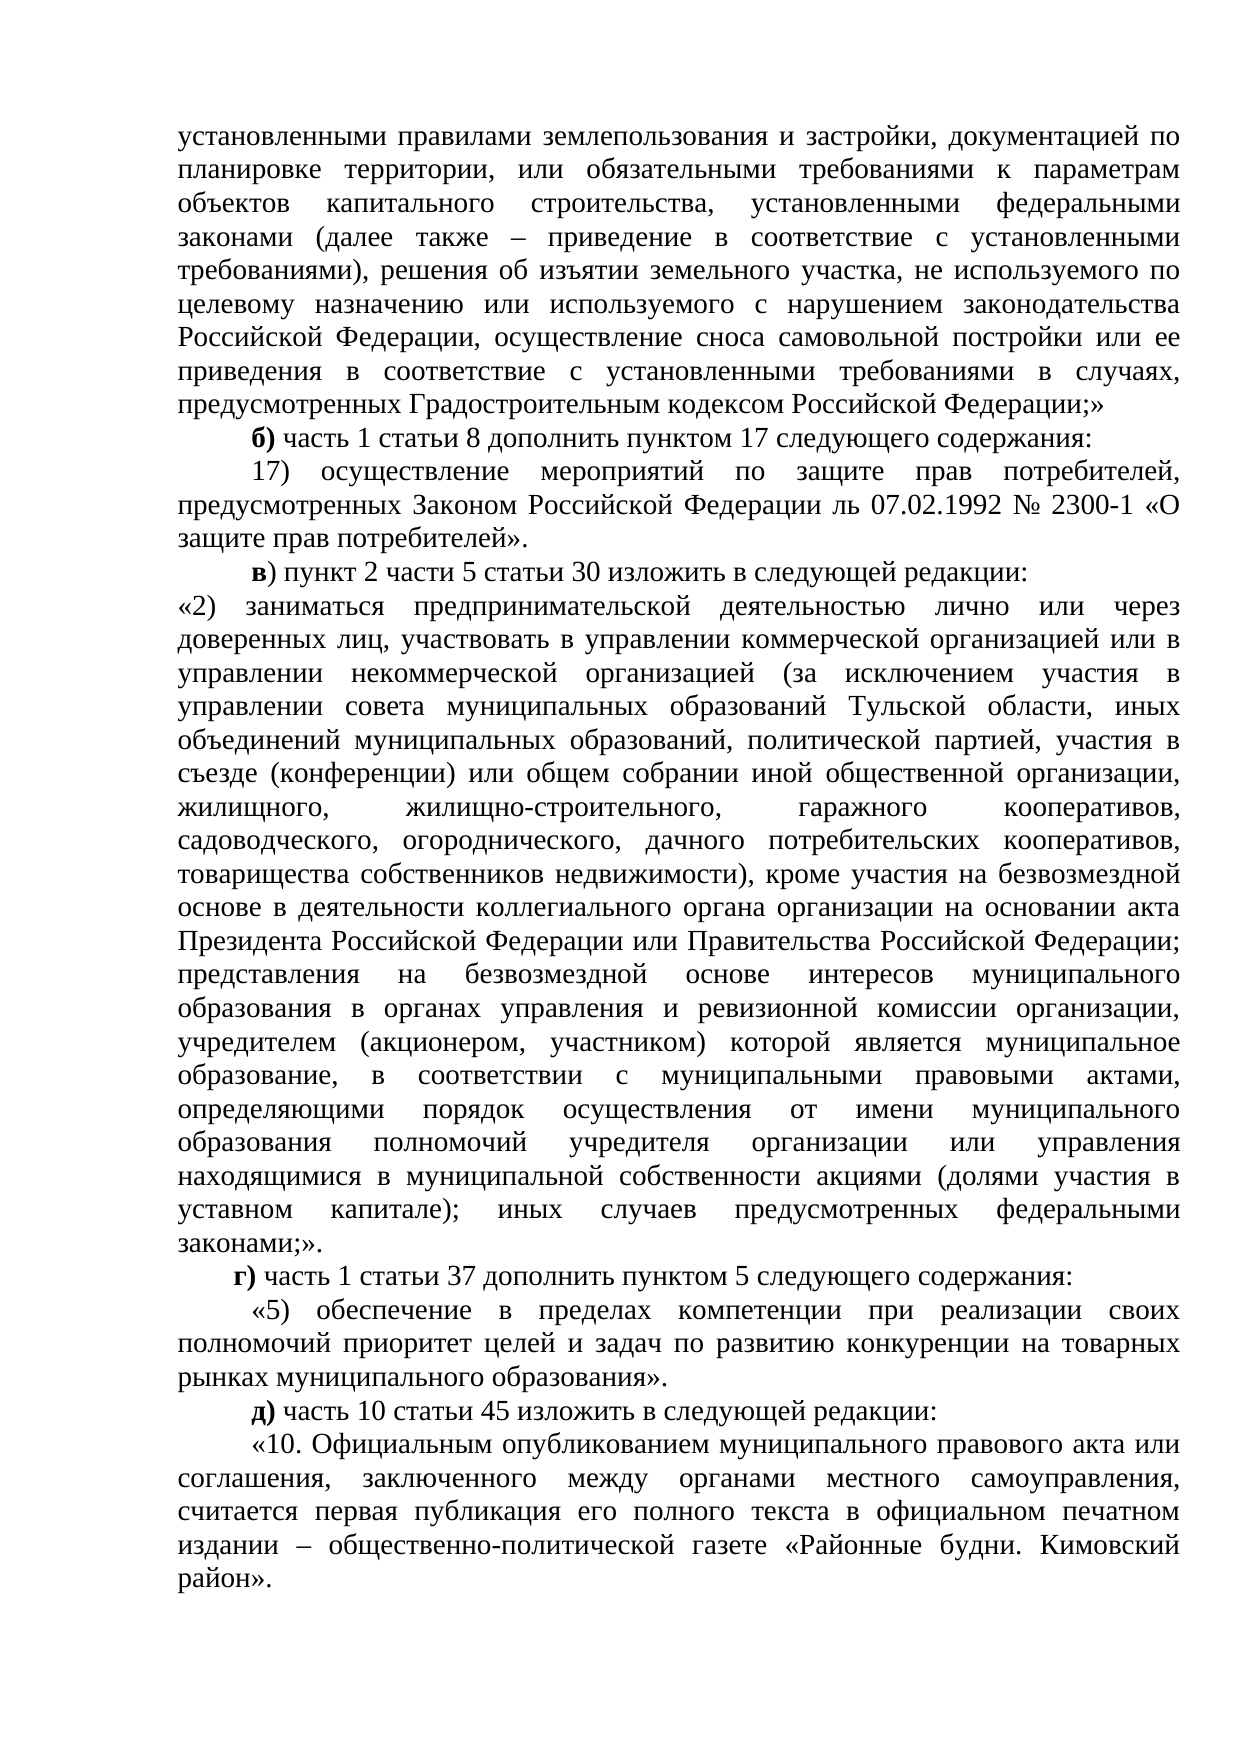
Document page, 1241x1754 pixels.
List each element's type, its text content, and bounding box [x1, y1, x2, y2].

text в) пункт 2 части 5 статьи 30 изложить в следующей редакции: [177, 554, 1181, 588]
text «2) заниматься предпринимательской деятельностью лично или через доверенных лиц, участвовать в управлении коммерческой организацией или в управлении некоммерческой организацией (за исключением участия в управлении совета муниципальных образований Тульской области, иных объединений муниципальных образований, политической партией, участия в съезде (конференции) или общем собрании иной общественной организации, жилищного, жилищно-строительного, гаражного кооперативов, садоводческого, огороднического, дачного потребительских кооперативов, товарищества собственников недвижимости), кроме участия на безвозмездной основе в деятельности коллегиального органа организации на основании акта Президента Российской Федерации или Правительства Российской Федерации; представления на безвозмездной основе интересов муниципального образования в органах управления и ревизионной комиссии организации, учредителем (акционером, участником) которой является муниципальное образование, в соответствии с муниципальными правовыми актами, определяющими порядок осуществления от имени муниципального образования полномочий учредителя организации или управления находящимися в муниципальной собственности акциями (долями участия в уставном капитале); иных случаев предусмотренных федеральными законами;». [177, 588, 1181, 1258]
text д) часть 10 статьи 45 изложить в следующей редакции: [177, 1393, 1181, 1426]
text б) часть 1 статьи 8 дополнить пунктом 17 следующего содержания: [177, 420, 1181, 453]
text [177, 118, 1181, 420]
text «5) обеспечение в пределах компетенции при реализации своих полномочий приоритет целей и задач по развитию конкуренции на товарных рынках муниципального образования». [177, 1292, 1181, 1393]
text 17) осуществление мероприятий по защите прав потребителей, предусмотренных Законом Российской Федерации ль 07.02.1992 № 2300-1 «О защите прав потребителей». [177, 453, 1181, 554]
text г) часть 1 статьи 37 дополнить пунктом 5 следующего содержания: [177, 1258, 1181, 1292]
text «10. Официальным опубликованием муниципального правового акта или соглашения, заключенного между органами местного самоуправления, считается первая публикация его полного текста в официальном печатном издании – общественно-политической газете «Районные будни. Кимовский район». [177, 1426, 1181, 1594]
